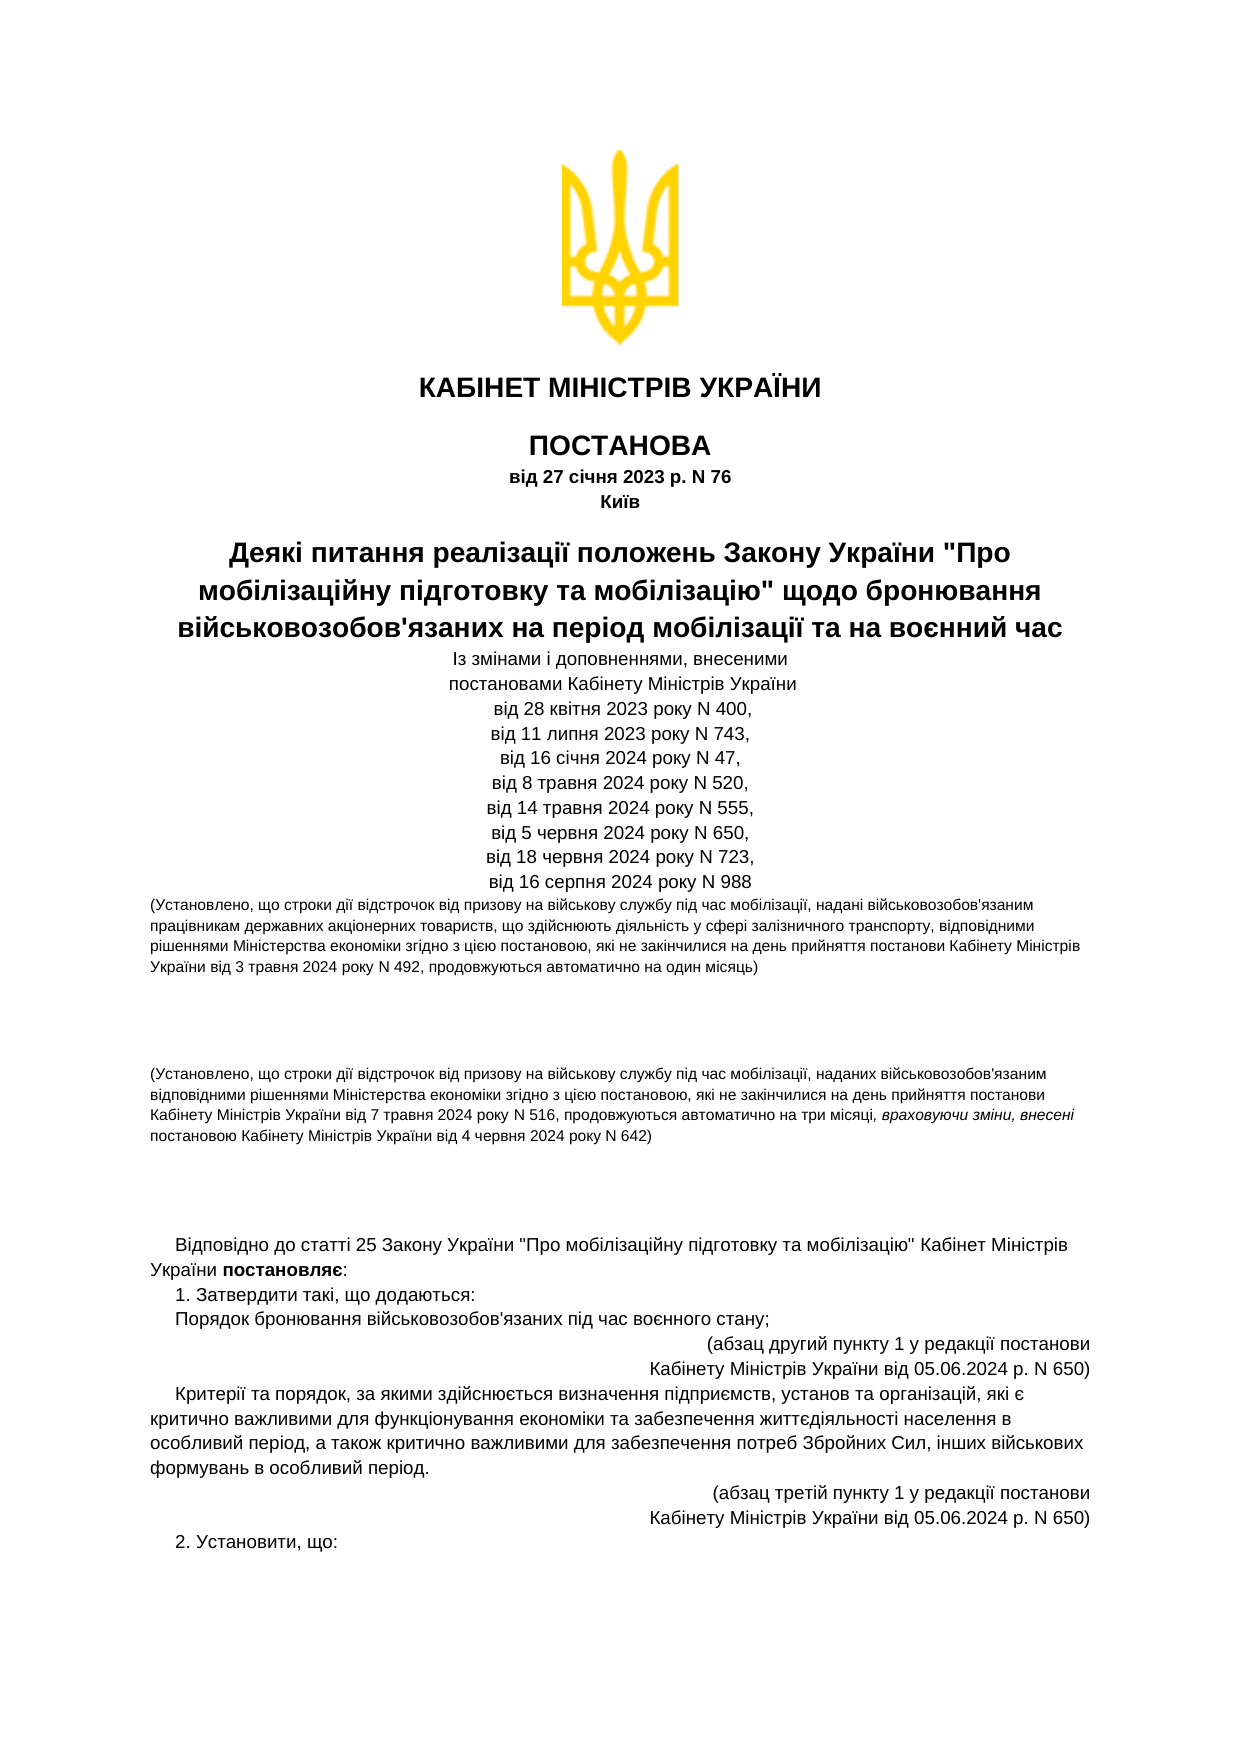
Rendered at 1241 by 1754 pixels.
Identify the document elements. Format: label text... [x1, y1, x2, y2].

text 2. Установити, що: [150, 1531, 1090, 1553]
table_header (Установлено, що строки дії відстрочок від призову на військову службу під час мобілізації, надані військовозобов'язаним працівникам державних акціонерних товариств, що здійснюють діяльність у сфері залізничного транспорту, відповідними рішеннями Міністерства економіки згідно з цією постановою, які не закінчилися на день прийняття постанови Кабінету Міністрів України від 3 травня 2024 року N 492, продовжуються автоматично на один місяць) [139, 896, 1102, 980]
text 1. Затвердити такі, що додаються: [150, 1283, 1090, 1305]
text (абзац другий пункту 1 у редакції постанови Кабінету Міністрів України від 05.06.2024 р. N 650) [150, 1333, 1090, 1379]
table_header (Установлено, що строки дії відстрочок від призову на військову службу під час мобілізації, наданих військовозобов'язаним відповідними рішеннями Міністерства економіки згідно з цією постановою, які не закінчилися на день прийняття постанови Кабінету Міністрів України від 7 травня 2024 року N 516, продовжуються автоматично на три місяці, враховуючи зміни, внесені постановою Кабінету Міністрів України від 4 червня 2024 року N 642) [139, 1065, 1102, 1149]
subtitle Деякі питання реалізації положень Закону України "Про мобілізаційну підготовку та мобілізацію" щодо бронювання військовозобов'язаних на період мобілізації та на воєнний час [150, 536, 1090, 643]
text (абзац третій пункту 1 у редакції постанови Кабінету Міністрів України від 05.06.2024 р. N 650) [150, 1482, 1090, 1528]
subtitle КАБІНЕТ МІНІСТРІВ УКРАЇНИ [150, 371, 1090, 403]
subtitle ПОСТАНОВА [150, 429, 1090, 461]
picture [561, 150, 679, 346]
text від 27 січня 2023 р. N 76 [150, 466, 1090, 488]
text Порядок бронювання військовозобов'язаних під час воєнного стану; [150, 1308, 1090, 1330]
text Відповідно до статті 25 Закону України "Про мобілізаційну підготовку та мобілізацію" Кабінет Міністрів України постановляє: [150, 1234, 1090, 1280]
text Із змінами і доповненнями, внесеними постановами Кабінету Міністрів України від 28 квітня 2023 року N 400, від 11 липня 2023 року N 743, від 16 січня 2024 року N 47, від 8 травня 2024 року N 520, від 14 травня 2024 року N 555, від 5 червня 2024 року N 650, від 18 червня 2024 року N 723, від 16 серпня 2024 року N 988 [150, 648, 1090, 893]
text Критерії та порядок, за якими здійснюється визначення підприємств, установ та організацій, які є критично важливими для функціонування економіки та забезпечення життєдіяльності населення в особливий період, а також критично важливими для забезпечення потреб Збройних Сил, інших військових формувань в особливий період. [150, 1383, 1090, 1478]
text Київ [150, 491, 1090, 512]
